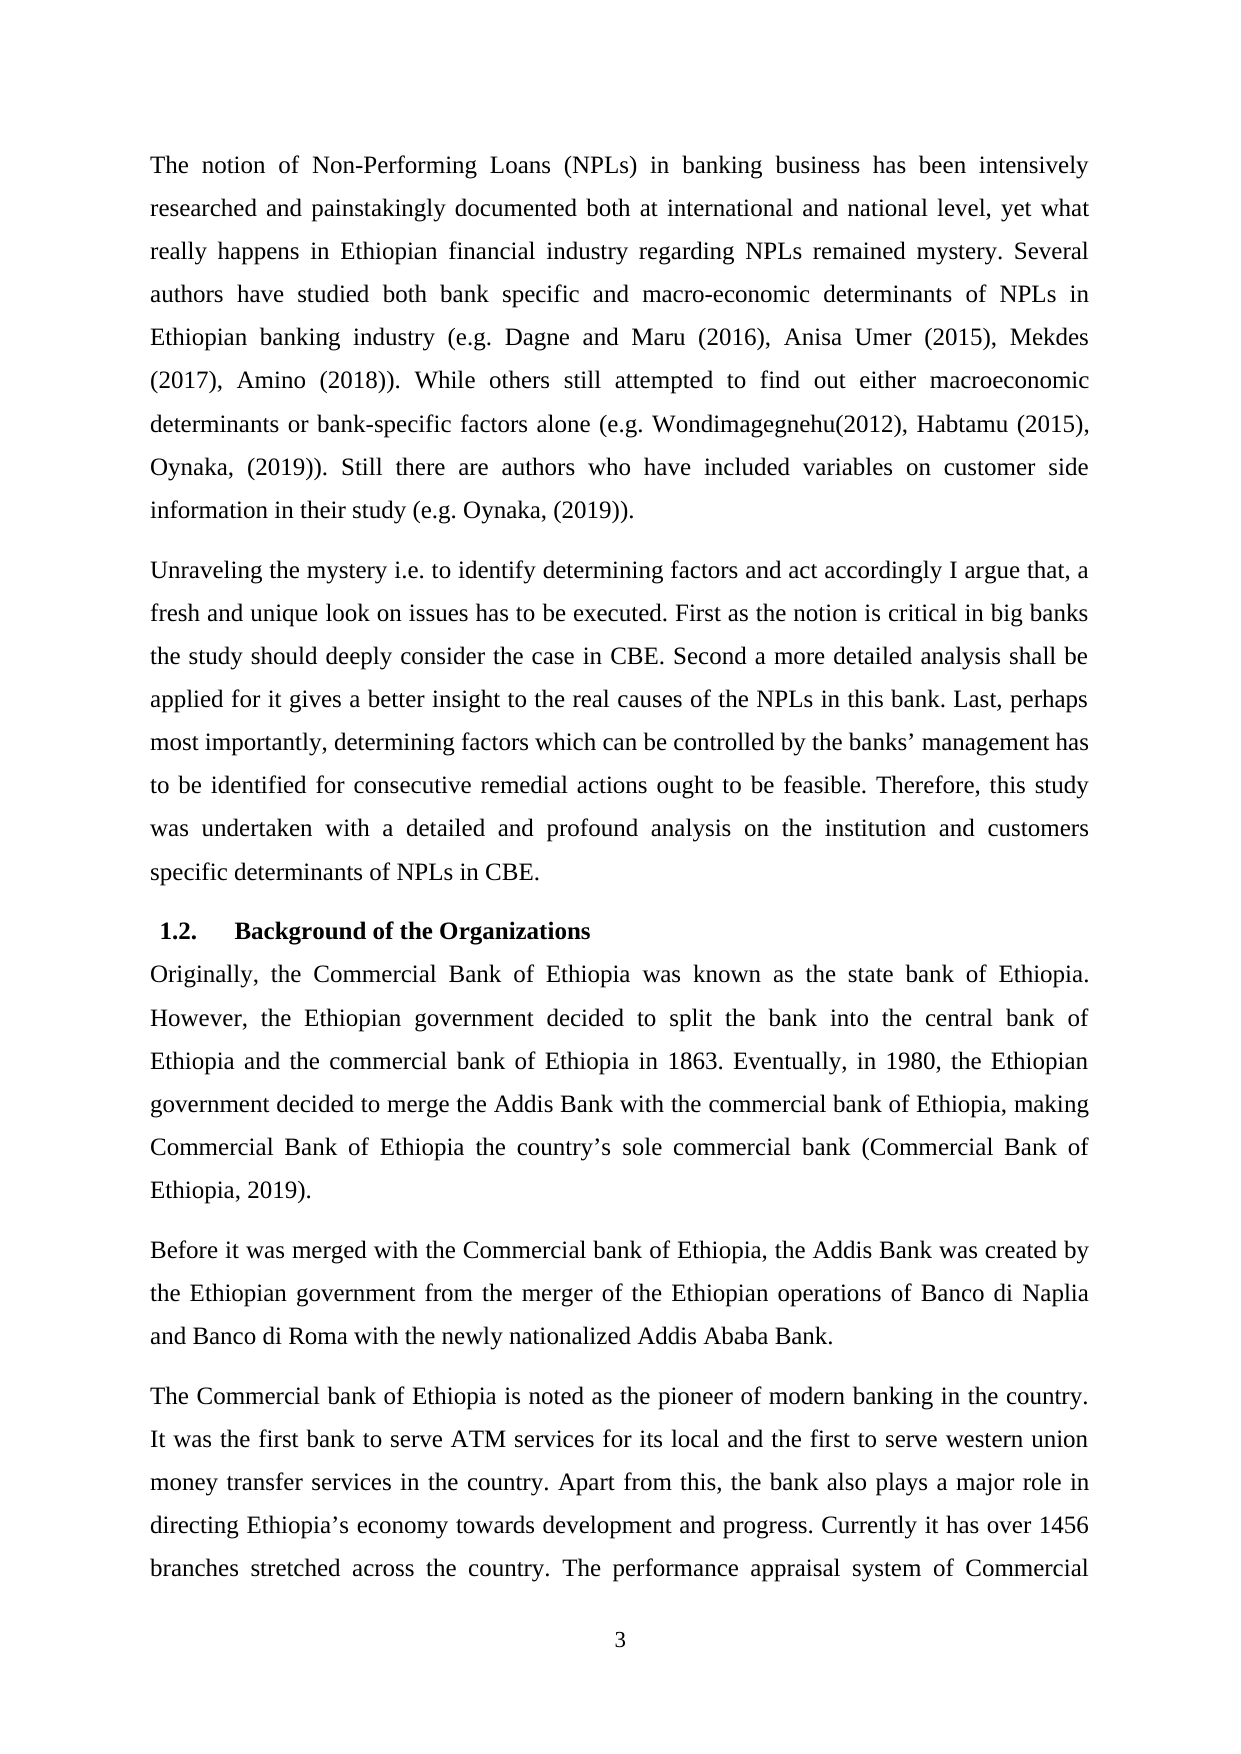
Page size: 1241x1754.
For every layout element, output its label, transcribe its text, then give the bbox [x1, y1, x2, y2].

subtitle Background of the Organizations [159, 916, 1090, 945]
text The notion of Non-Performing Loans (NPLs) in banking business has been intensively researched and painstakingly documented both at international and national level, yet what really happens in Ethiopian financial industry regarding NPLs remained mystery. Several authors have studied both bank specific and macro-economic determinants of NPLs in Ethiopian banking industry (e.g. Dagne and Maru (2016), Anisa Umer (2015), Mekdes (2017), Amino (2018)). While others still attempted to find out either macroeconomic determinants or bank-specific factors alone (e.g. Wondimagegnehu(2012), Habtamu (2015), Oynaka, (2019)). Still there are authors who have included variables on customer side information in their study (e.g. Oynaka, (2019)). [150, 150, 1090, 524]
text Unraveling the mystery i.e. to identify determining factors and act accordingly I argue that, a fresh and unique look on issues has to be executed. First as the notion is critical in big banks the study should deeply consider the case in CBE. Second a more detailed analysis shall be applied for it gives a better insight to the real causes of the NPLs in this bank. Last, perhaps most importantly, determining factors which can be controlled by the banks’ management has to be identified for consecutive remedial actions ought to be feasible. Therefore, this study was undertaken with a detailed and profound analysis on the institution and customers specific determinants of NPLs in CBE. [150, 555, 1090, 885]
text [150, 1381, 1090, 1582]
text Originally, the Commercial Bank of Ethiopia was known as the state bank of Ethiopia. However, the Ethiopian government decided to split the bank into the central bank of Ethiopia and the commercial bank of Ethiopia in 1863. Eventually, in 1980, the Ethiopian government decided to merge the Addis Bank with the commercial bank of Ethiopia, making Commercial Bank of Ethiopia the country’s sole commercial bank (Commercial Bank of Ethiopia, 2019). [150, 959, 1090, 1204]
text Before it was merged with the Commercial bank of Ethiopia, the Addis Bank was created by the Ethiopian government from the merger of the Ethiopian operations of Banco di Naplia and Banco di Roma with the newly nationalized Addis Ababa Bank. [150, 1235, 1090, 1350]
